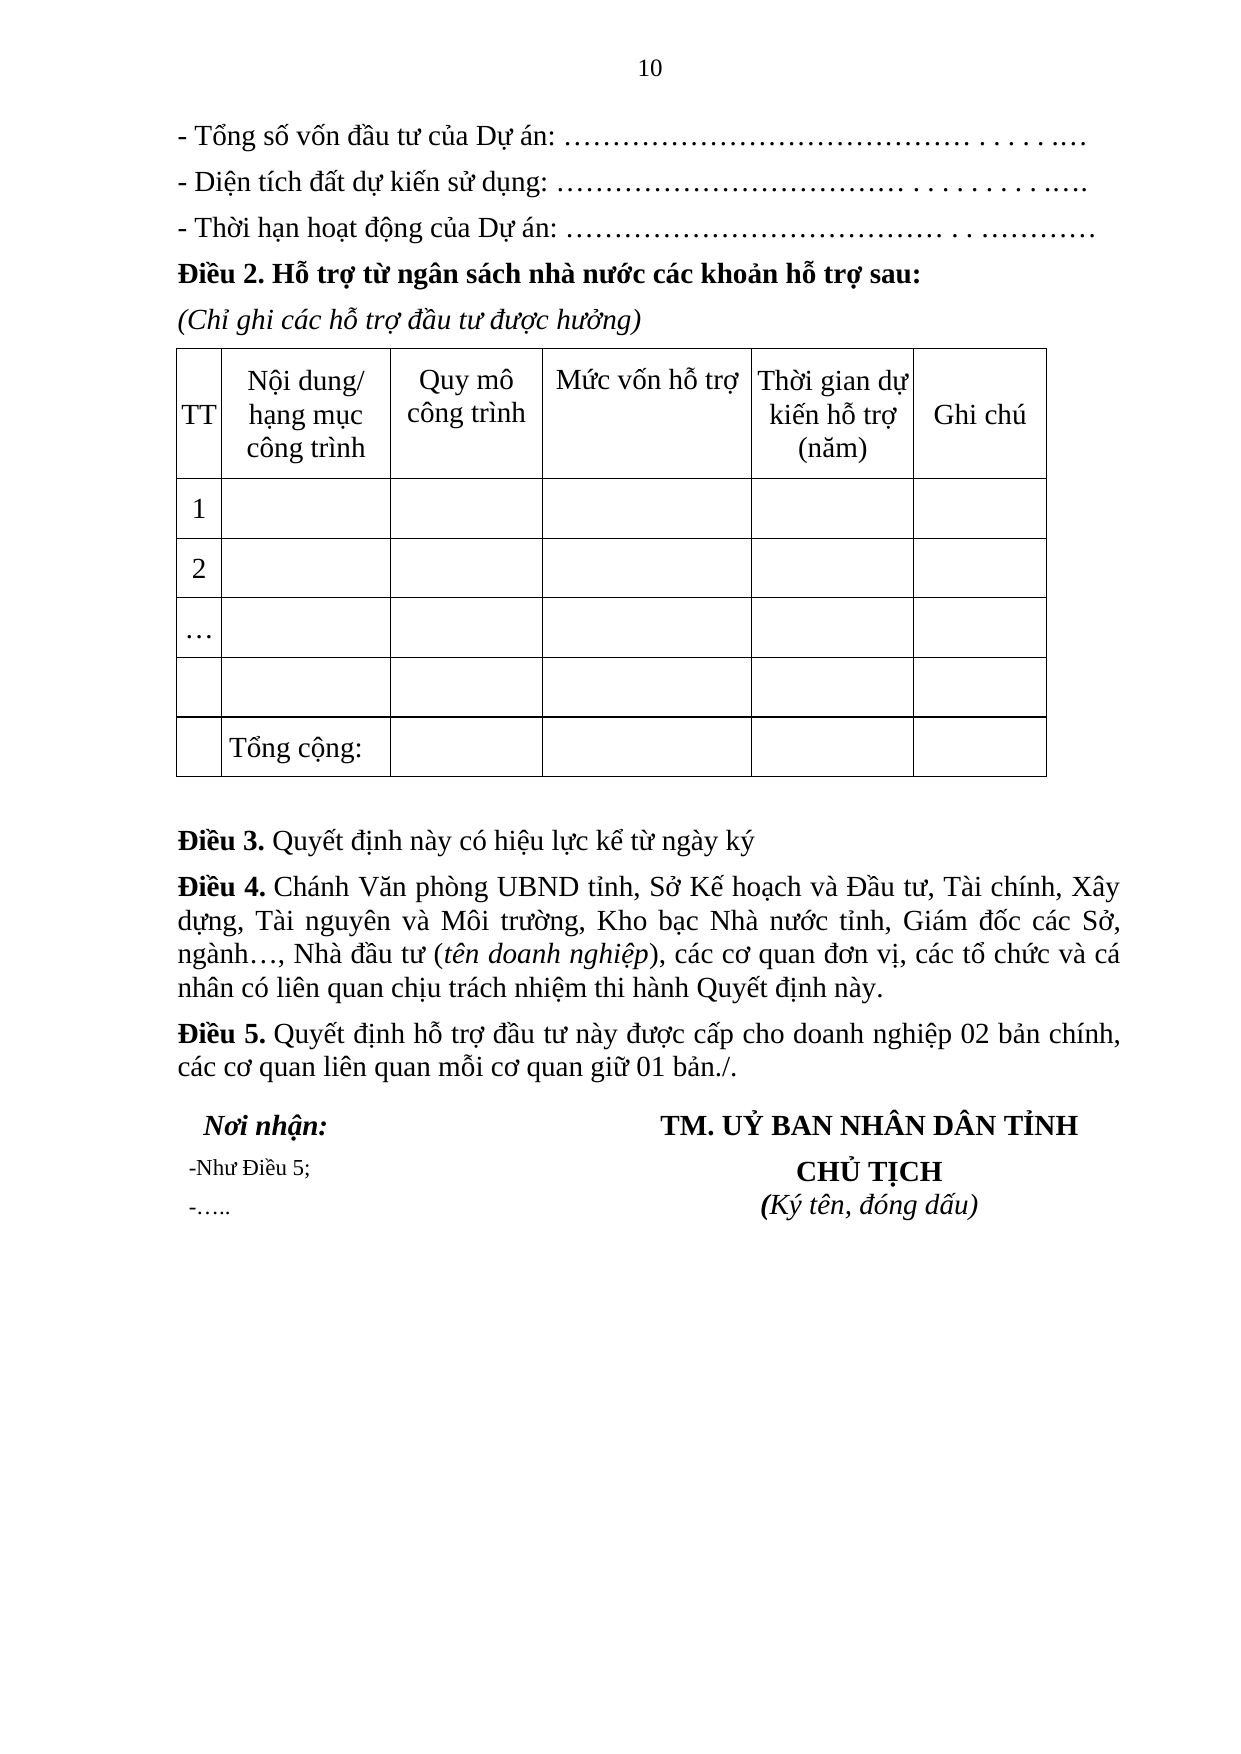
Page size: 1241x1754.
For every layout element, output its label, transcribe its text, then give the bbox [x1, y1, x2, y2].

text Điều 2. Hỗ trợ từ ngân sách nhà nước các khoản hỗ trợ sau: [177, 256, 1122, 290]
table_cell [391, 658, 542, 716]
table_cell [914, 479, 1046, 538]
table_cell [543, 479, 751, 538]
text (Chỉ ghi các hỗ trợ đầu tư được hưởng) [177, 302, 1122, 336]
table_cell [543, 598, 751, 657]
table_cell [391, 539, 542, 597]
table_cell [222, 598, 390, 657]
table_cell [914, 539, 1046, 597]
table_cell Tổng cộng: [222, 718, 390, 776]
table_cell [543, 718, 751, 776]
table_cell [222, 539, 390, 597]
table_cell [752, 479, 913, 538]
table_header Quy mô công trình [391, 349, 542, 478]
text - Thời hạn hoạt động của Dự án: ………………………………… . . ………… [177, 210, 1122, 244]
text - Diện tích đất dự kiến sử dụng: ……………………………… . . . . . . . . . .…. [177, 164, 1122, 198]
table_header Mức vốn hỗ trợ [543, 349, 751, 478]
table_header TM. UỶ BAN NHÂN DÂN TỈNH CHỦ TỊCH (Ký tên, đóng dấu) [639, 1095, 1100, 1233]
table_cell [752, 658, 913, 716]
table_header Ghi chú [914, 349, 1046, 478]
table_cell [391, 718, 542, 776]
table_cell [543, 658, 751, 716]
table_header Thời gian dự kiến hỗ trợ (năm) [752, 349, 913, 478]
text Điều 4. Chánh Văn phòng UBND tỉnh, Sở Kế hoạch và Đầu tư, Tài chính, Xây dựng, Tài nguyên và Môi trường, Kho bạc Nhà nước tỉnh, Giám đốc các Sở, ngành…, Nhà đầu tư (tên doanh nghiệp), các cơ quan đơn vị, các tổ chức và cá nhân có liên quan chịu trách nhiệm thi hành Quyết định này. [177, 869, 1122, 1003]
text Điều 3. Quyết định này có hiệu lực kể từ ngày ký [177, 823, 1122, 857]
table_cell [391, 479, 542, 538]
table_cell [752, 539, 913, 597]
table_cell [914, 658, 1046, 716]
table_cell … [177, 598, 221, 657]
table_header Nội dung/ hạng mục công trình [222, 349, 390, 478]
table_cell [222, 658, 390, 716]
table_cell [752, 598, 913, 657]
table_cell [543, 539, 751, 597]
table_cell [752, 718, 913, 776]
table_cell [391, 598, 542, 657]
table_cell [177, 718, 221, 776]
table_cell [914, 718, 1046, 776]
table_cell 2 [177, 539, 221, 597]
text Điều 5. Quyết định hỗ trợ đầu tư này được cấp cho doanh nghiệp 02 bản chính, các cơ quan liên quan mỗi cơ quan giữ 01 bản./. [177, 1016, 1122, 1083]
table_header Nơi nhận: -Như Điều 5; -….. [177, 1095, 638, 1233]
table_cell [222, 479, 390, 538]
table_cell 1 [177, 479, 221, 538]
text - Tổng số vốn đầu tư của Dự án: …………………………………… . . . . . .… [177, 118, 1122, 152]
table_header TT [177, 349, 221, 478]
table_cell [914, 598, 1046, 657]
table_cell [177, 658, 221, 716]
